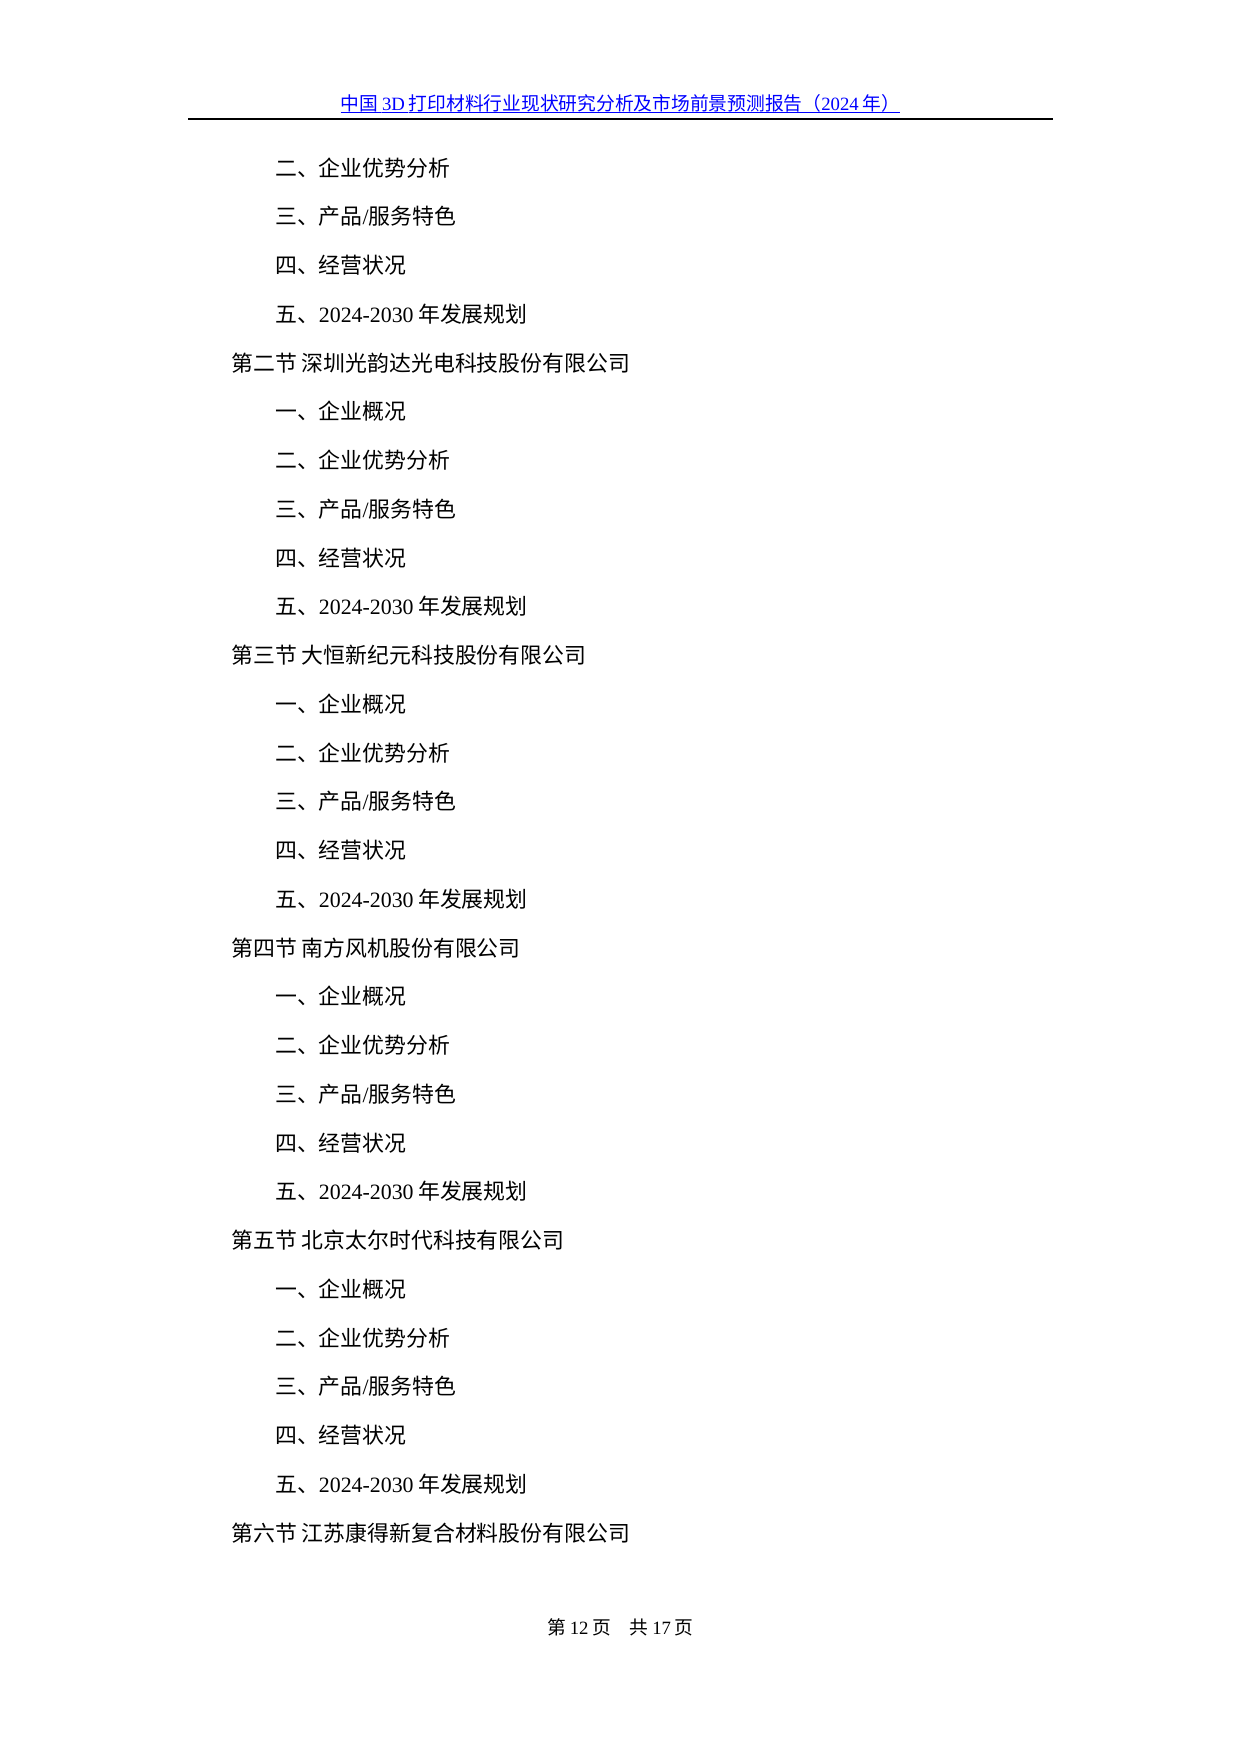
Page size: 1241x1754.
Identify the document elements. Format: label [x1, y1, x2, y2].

text [187, 150, 1053, 1548]
